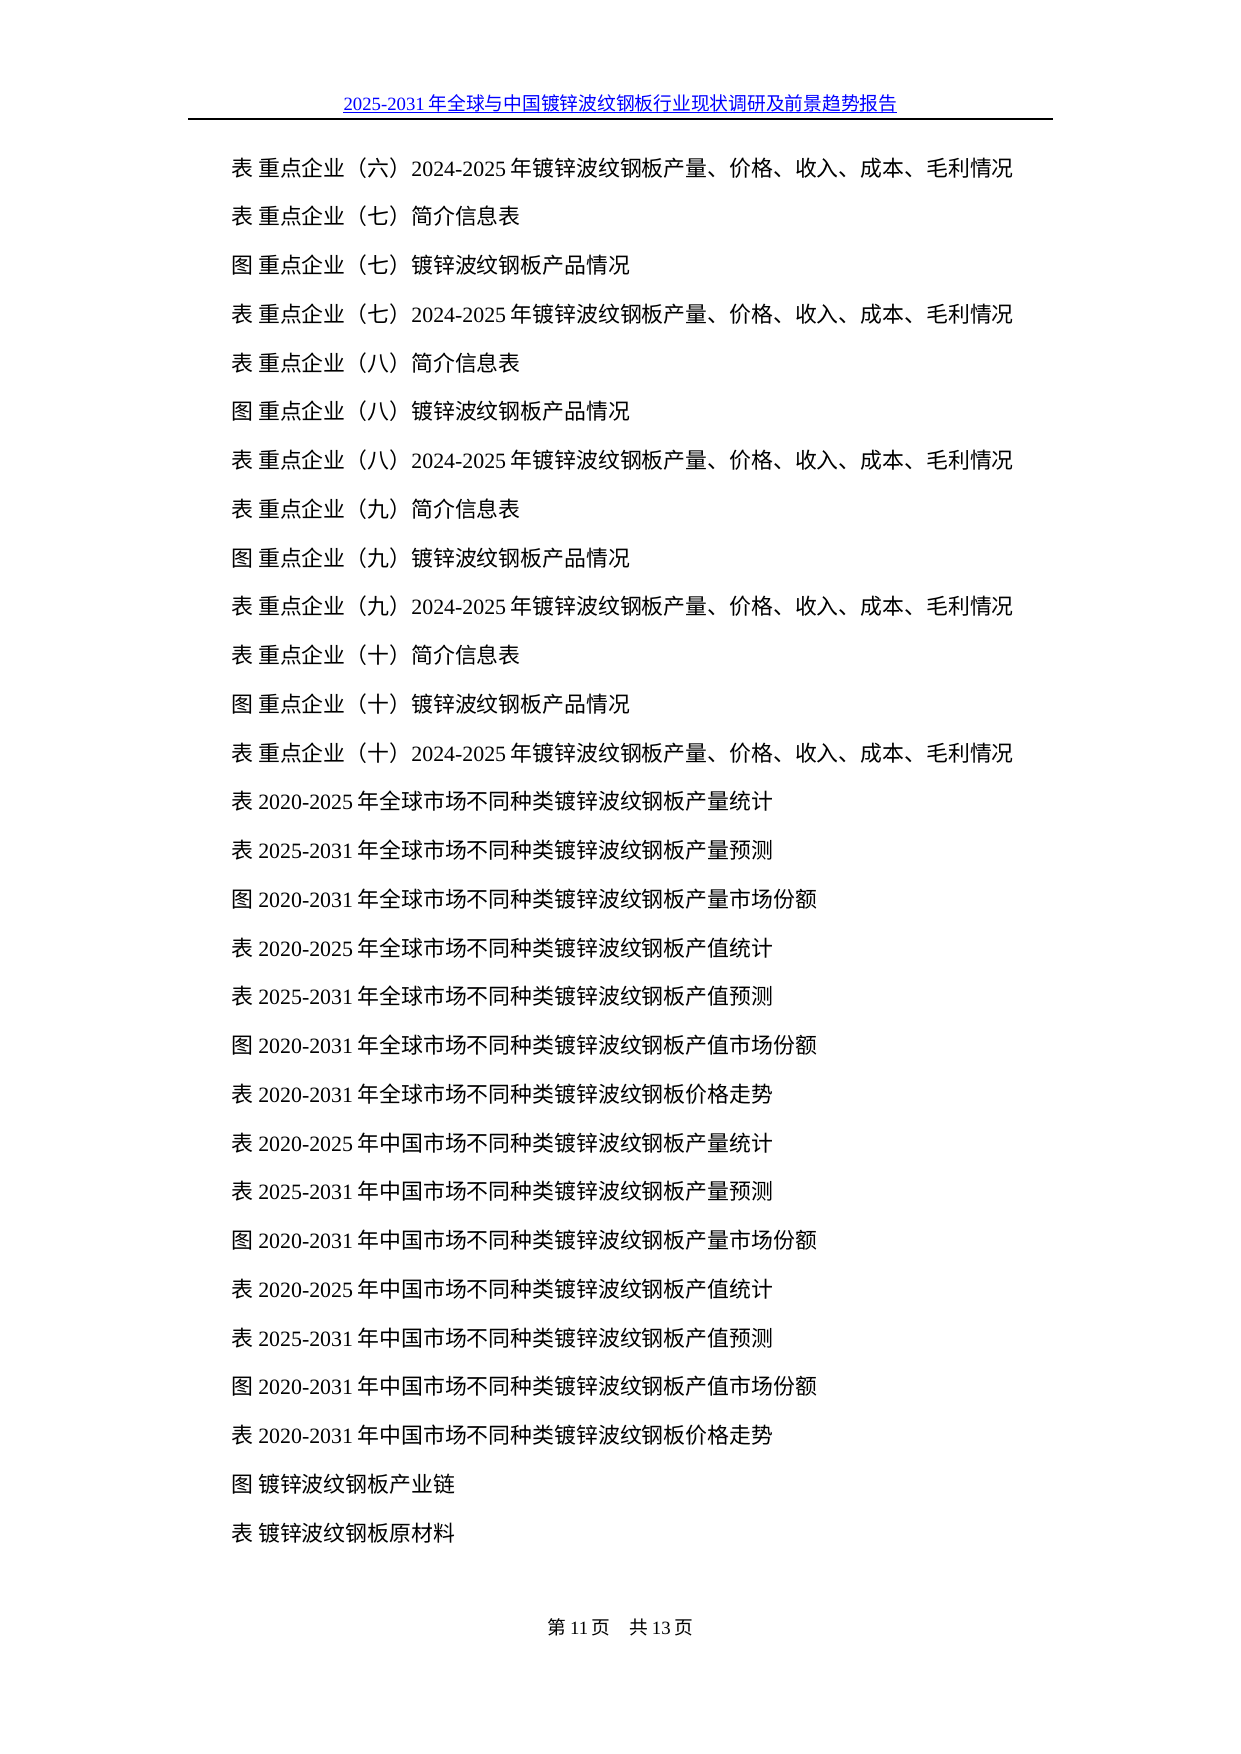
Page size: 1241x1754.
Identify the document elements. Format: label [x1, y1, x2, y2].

text [187, 150, 1053, 1548]
